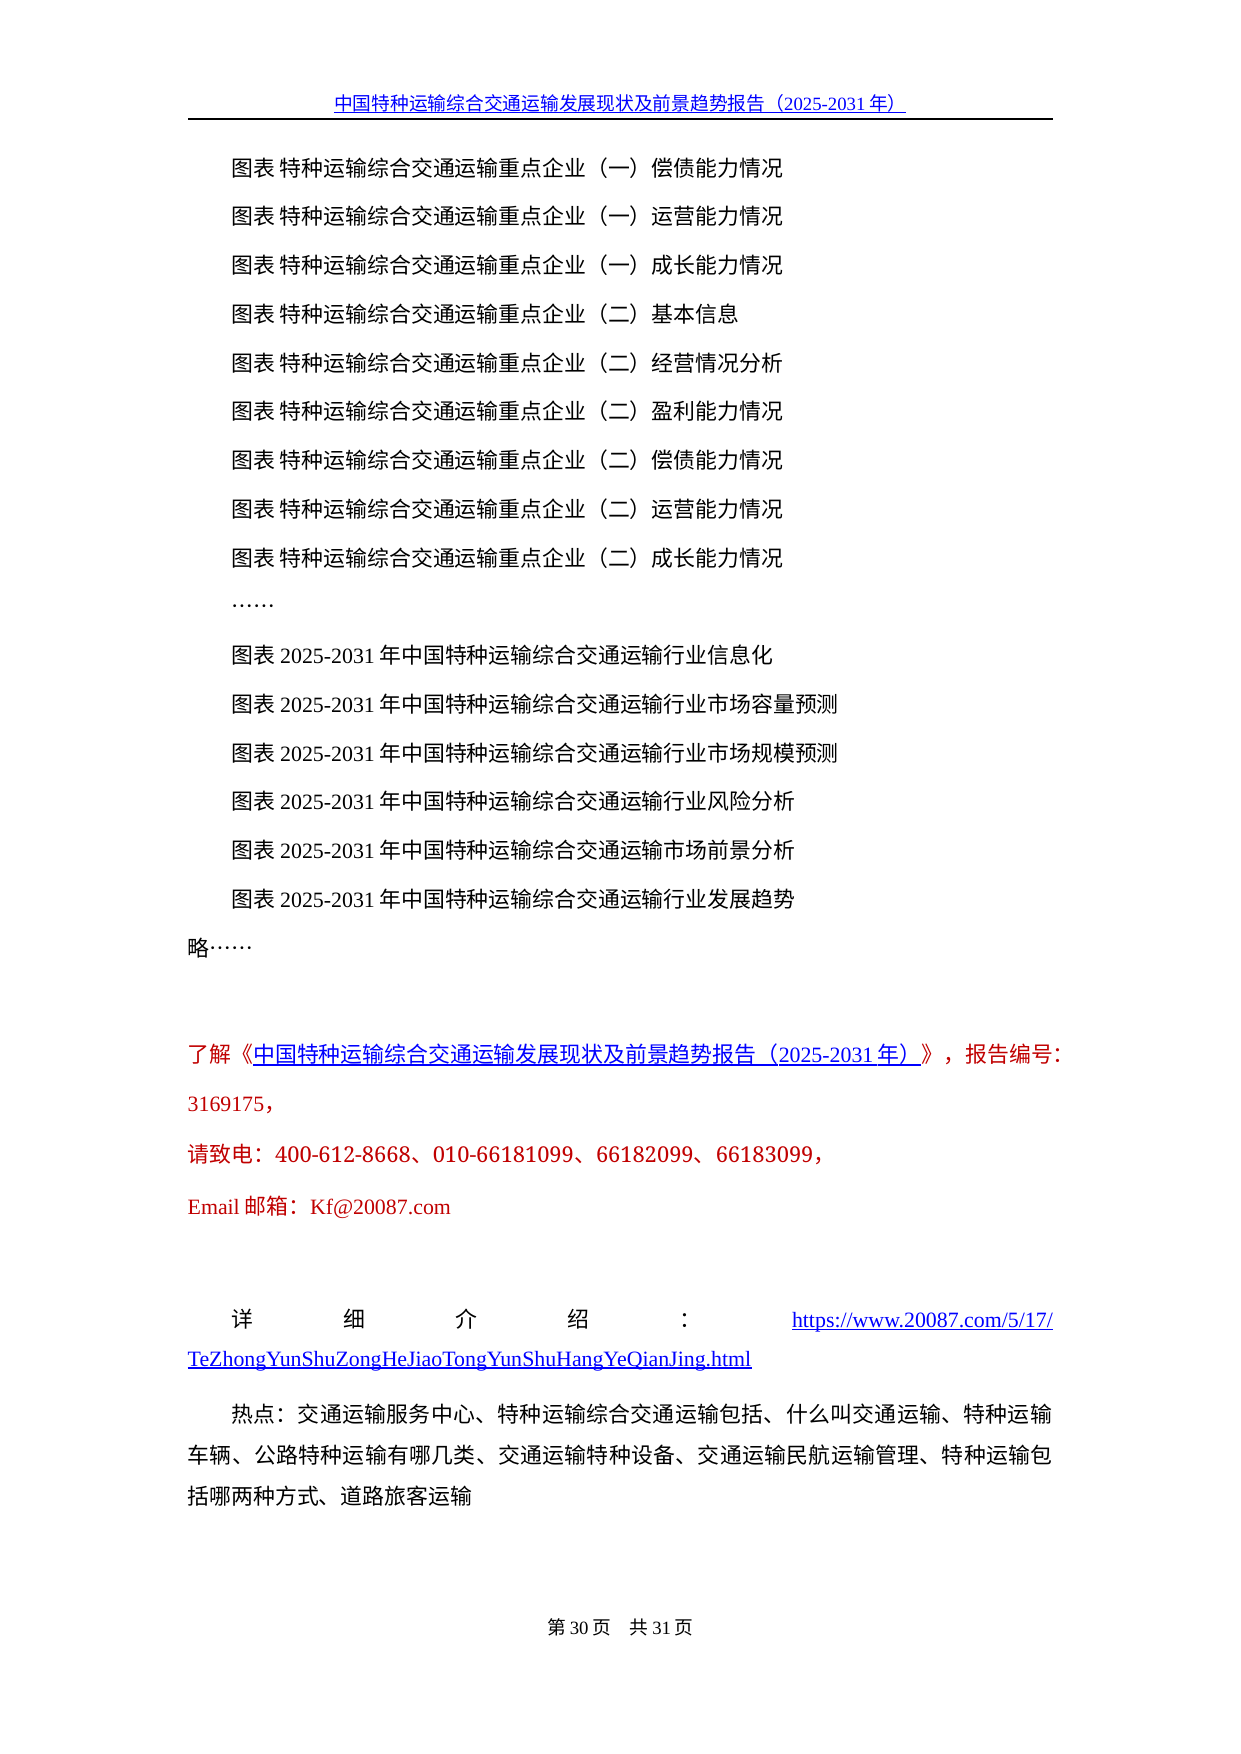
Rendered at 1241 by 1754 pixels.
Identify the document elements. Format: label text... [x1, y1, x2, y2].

text 了解《中国特种运输综合交通运输发展现状及前景趋势报告（2025-2031年）》，报告编号：3169175， [187, 1037, 1053, 1118]
text Email邮箱：Kf@20087.com [187, 1188, 1053, 1221]
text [187, 150, 1053, 963]
text 热点：交通运输服务中心、特种运输综合交通运输包括、什么叫交通运输、特种运输车辆、公路特种运输有哪几类、交通运输特种设备、交通运输民航运输管理、特种运输包括哪两种方式、道路旅客运输 [187, 1397, 1053, 1511]
text 请致电：400-612-8668、010-66181099、66182099、66183099， [187, 1137, 1053, 1169]
text 详细介绍：https://www.20087.com/5/17/TeZhongYunShuZongHeJiaoTongYunShuHangYeQianJing.html [187, 1301, 1053, 1374]
